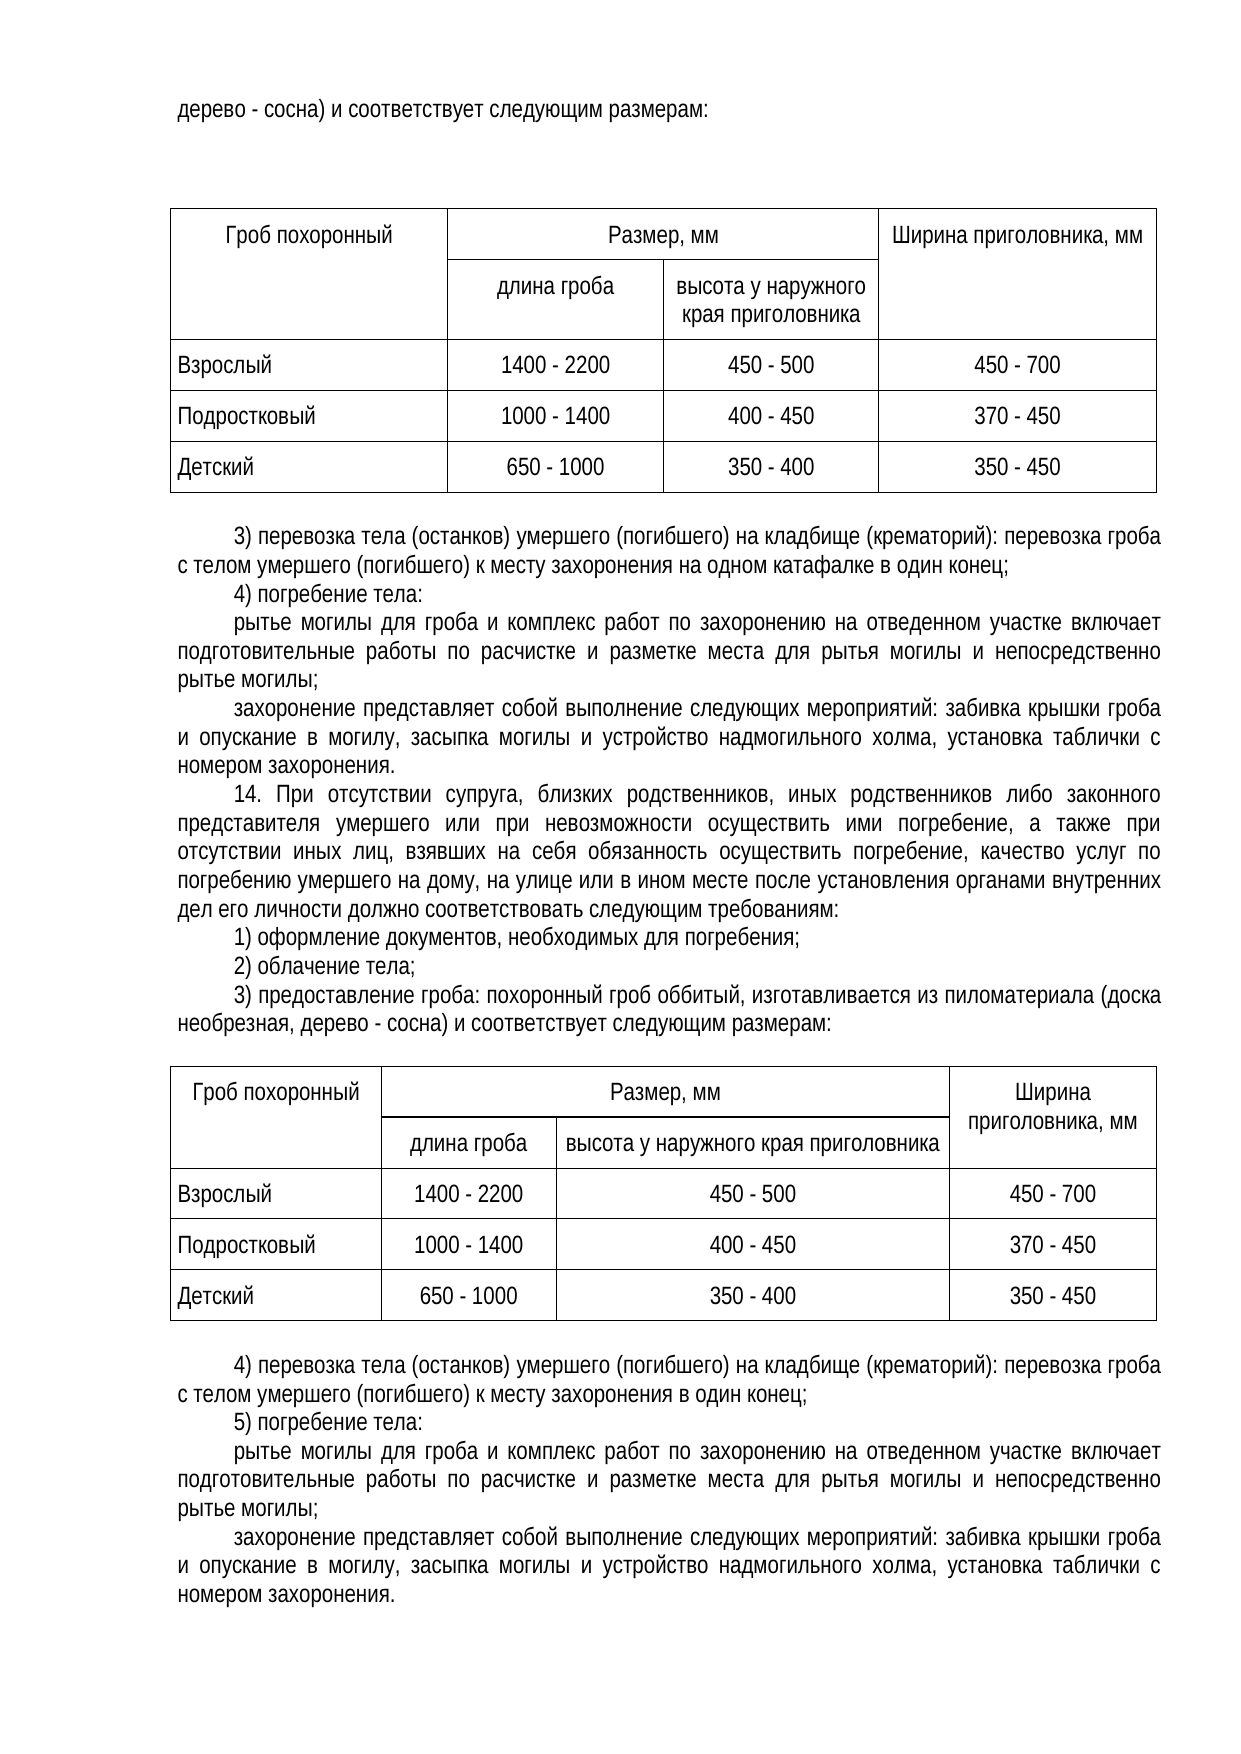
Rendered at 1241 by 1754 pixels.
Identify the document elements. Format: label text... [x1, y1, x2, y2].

text захоронение представляет собой выполнение следующих мероприятий: забивка крышки гроба и опускание в могилу, засыпка могилы и устройство надмогильного холма, установка таблички с номером захоронения. [177, 693, 1162, 779]
text 4) перевозка тела (останков) умершего (погибшего) на кладбище (крематорий): перевозка гроба с телом умершего (погибшего) к месту захоронения в один конец; [177, 1350, 1162, 1407]
table_cell 350 - 400 [557, 1270, 949, 1320]
table_header Гроб похоронный [171, 209, 447, 339]
table_cell 1000 - 1400 [382, 1219, 556, 1269]
table_cell 400 - 450 [664, 391, 878, 441]
table_cell 1400 - 2200 [448, 340, 663, 390]
table_header Гроб похоронный [171, 1067, 381, 1167]
text захоронение представляет собой выполнение следующих мероприятий: забивка крышки гроба и опускание в могилу, засыпка могилы и устройство надмогильного холма, установка таблички с номером захоронения. [177, 1522, 1162, 1608]
text 1) оформление документов, необходимых для погребения; [177, 922, 1162, 951]
text рытье могилы для гроба и комплекс работ по захоронению на отведенном участке включает подготовительные работы по расчистке и разметке места для рытья могилы и непосредственно рытье могилы; [177, 1436, 1162, 1522]
text рытье могилы для гроба и комплекс работ по захоронению на отведенном участке включает подготовительные работы по расчистке и разметке места для рытья могилы и непосредственно рытье могилы; [177, 607, 1162, 693]
table_cell Детский [171, 1270, 381, 1320]
table_cell 1400 - 2200 [382, 1169, 556, 1218]
table_cell 400 - 450 [557, 1219, 949, 1269]
table_cell высота у наружного края приголовника [557, 1118, 949, 1167]
table_cell 1000 - 1400 [448, 391, 663, 441]
text 14. При отсутствии супруга, близких родственников, иных родственников либо законного представителя умершего или при невозможности осуществить ими погребение, а также при отсутствии иных лиц, взявших на себя обязанность осуществить погребение, качество услуг по погребению умершего на дому, на улице или в ином месте после установления органами внутренних дел его личности должно соответствовать следующим требованиям: [177, 779, 1162, 922]
table_cell 450 - 700 [950, 1169, 1156, 1218]
table_cell Детский [171, 442, 447, 492]
table_cell 370 - 450 [950, 1219, 1156, 1269]
table_cell 350 - 450 [950, 1270, 1156, 1320]
table_cell 650 - 1000 [382, 1270, 556, 1320]
text 5) погребение тела: [177, 1407, 1162, 1436]
table_cell 450 - 500 [664, 340, 878, 390]
table_cell 450 - 500 [557, 1169, 949, 1218]
table_cell 450 - 700 [879, 340, 1156, 390]
table_cell 650 - 1000 [448, 442, 663, 492]
table_cell Подростковый [171, 1219, 381, 1269]
table_cell Взрослый [171, 340, 447, 390]
text 3) перевозка тела (останков) умершего (погибшего) на кладбище (крематорий): перевозка гроба с телом умершего (погибшего) к месту захоронения на одном катафалке в один конец; [177, 521, 1162, 578]
table_cell длина гроба [448, 260, 663, 339]
table_header Ширина приголовника, мм [879, 209, 1156, 339]
text 4) погребение тела: [177, 578, 1162, 607]
table_cell 350 - 450 [879, 442, 1156, 492]
table_cell Подростковый [171, 391, 447, 441]
table_cell 370 - 450 [879, 391, 1156, 441]
table_cell 350 - 400 [664, 442, 878, 492]
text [177, 94, 1162, 122]
text 2) облачение тела; [177, 951, 1162, 979]
table_cell Взрослый [171, 1169, 381, 1218]
table_header Ширина приголовника, мм [950, 1067, 1156, 1167]
table_cell длина гроба [382, 1118, 556, 1167]
table_header Размер, мм [382, 1067, 949, 1116]
table_header Размер, мм [448, 209, 878, 259]
text 3) предоставление гроба: похоронный гроб оббитый, изготавливается из пиломатериала (доска необрезная, дерево - сосна) и соответствует следующим размерам: [177, 979, 1162, 1037]
table_cell высота у наружного края приголовника [664, 260, 878, 339]
